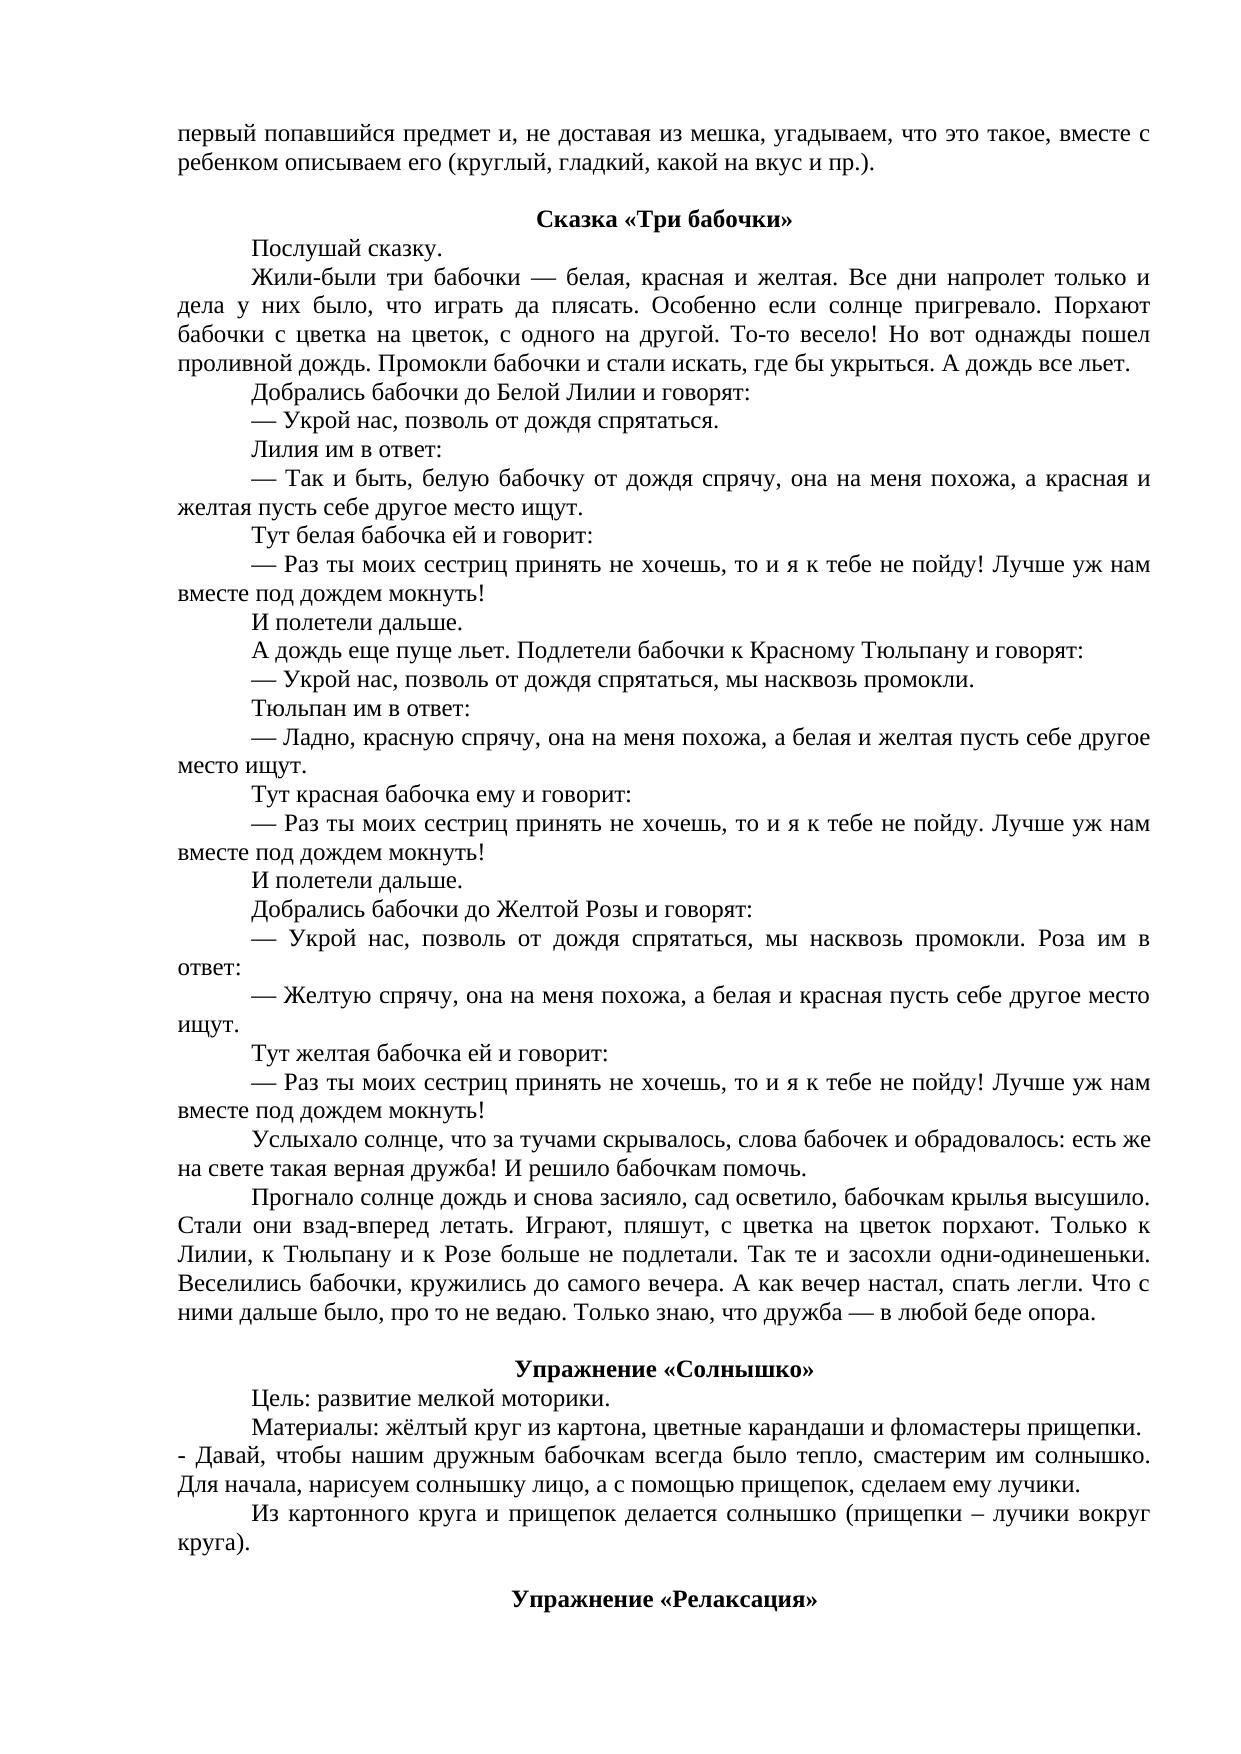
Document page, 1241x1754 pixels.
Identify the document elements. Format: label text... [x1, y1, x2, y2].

text — Ладно, красную спрячу, она на меня похожа, а белая и желтая пусть себе другое место ищут. [177, 722, 1152, 779]
text Добрались бабочки до Желтой Розы и говорят: [177, 894, 1152, 923]
text — Так и быть, белую бабочку от дождя спрячу, она на меня похожа, а красная и желтая пусть себе другое место ищут. [177, 463, 1152, 521]
text Цель: развитие мелкой моторики. [177, 1383, 1152, 1412]
text Сказка «Три бабочки» [177, 204, 1152, 233]
text Тут красная бабочка ему и говорит: [177, 779, 1152, 808]
text Тут белая бабочка ей и говорит: [177, 521, 1152, 549]
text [177, 118, 1152, 176]
text Материалы: жёлтый круг из картона, цветные карандаши и фломастеры прищепки. [177, 1412, 1152, 1441]
text А дождь еще пуще льет. Подлетели бабочки к Красному Тюльпану и говорят: [177, 636, 1152, 664]
text — Укрой нас, позволь от дождя спрятаться, мы насквозь промокли. Роза им в ответ: [177, 923, 1152, 981]
text И полетели дальше. [177, 866, 1152, 894]
text Упражнение «Релаксация» [177, 1584, 1152, 1613]
text Жили-были три бабочки — белая, красная и желтая. Все дни напролет только и дела у них было, что играть да плясать. Особенно если солнце пригревало. Порхают бабочки с цветка на цветок, с одного на другой. То-то весело! Но вот однажды пошел проливной дождь. Промокли бабочки и стали искать, где бы укрыться. А дождь все льет. [177, 262, 1152, 377]
text — Раз ты моих сестриц принять не хочешь, то и я к тебе не пойду! Лучше уж нам вместе под дождем мокнуть! [177, 549, 1152, 607]
text Упражнение «Солнышко» [177, 1354, 1152, 1383]
text — Укрой нас, позволь от дождя спрятаться. [177, 406, 1152, 434]
text Добрались бабочки до Белой Лилии и говорят: [177, 377, 1152, 406]
text Тут желтая бабочка ей и говорит: [177, 1038, 1152, 1067]
text Тюльпан им в ответ: [177, 693, 1152, 722]
text И полетели дальше. [177, 607, 1152, 636]
text Лилия им в ответ: [177, 434, 1152, 463]
text — Желтую спрячу, она на меня похожа, а белая и красная пусть себе другое место ищут. [177, 981, 1152, 1038]
text Из картонного круга и прищепок делается солнышко (прищепки – лучики вокруг круга). [177, 1498, 1152, 1556]
text — Укрой нас, позволь от дождя спрятаться, мы насквозь промокли. [177, 664, 1152, 693]
text Услыхало солнце, что за тучами скрывалось, слова бабочек и обрадовалось: есть же на свете такая верная дружба! И решило бабочкам помочь. [177, 1124, 1152, 1182]
text Прогнало солнце дождь и снова засияло, сад осветило, бабочкам крылья высушило. Стали они взад-вперед летать. Играют, пляшут, с цветка на цветок порхают. Только к Лилии, к Тюльпану и к Розе больше не подлетали. Так те и засохли одни-одинешеньки. Веселились бабочки, кружились до самого вечера. А как вечер настал, спать легли. Что с ними дальше было, про то не ведаю. Только знаю, что дружба — в любой беде опора. [177, 1182, 1152, 1326]
text — Раз ты моих сестриц принять не хочешь, то и я к тебе не пойду! Лучше уж нам вместе под дождем мокнуть! [177, 1067, 1152, 1124]
text — Раз ты моих сестриц принять не хочешь, то и я к тебе не пойду. Лучше уж нам вместе под дождем мокнуть! [177, 808, 1152, 866]
text Послушай сказку. [177, 233, 1152, 262]
text - Давай, чтобы нашим дружным бабочкам всегда было тепло, смастерим им солнышко. Для начала, нарисуем солнышку лицо, а с помощью прищепок, сделаем ему лучики. [177, 1441, 1152, 1498]
